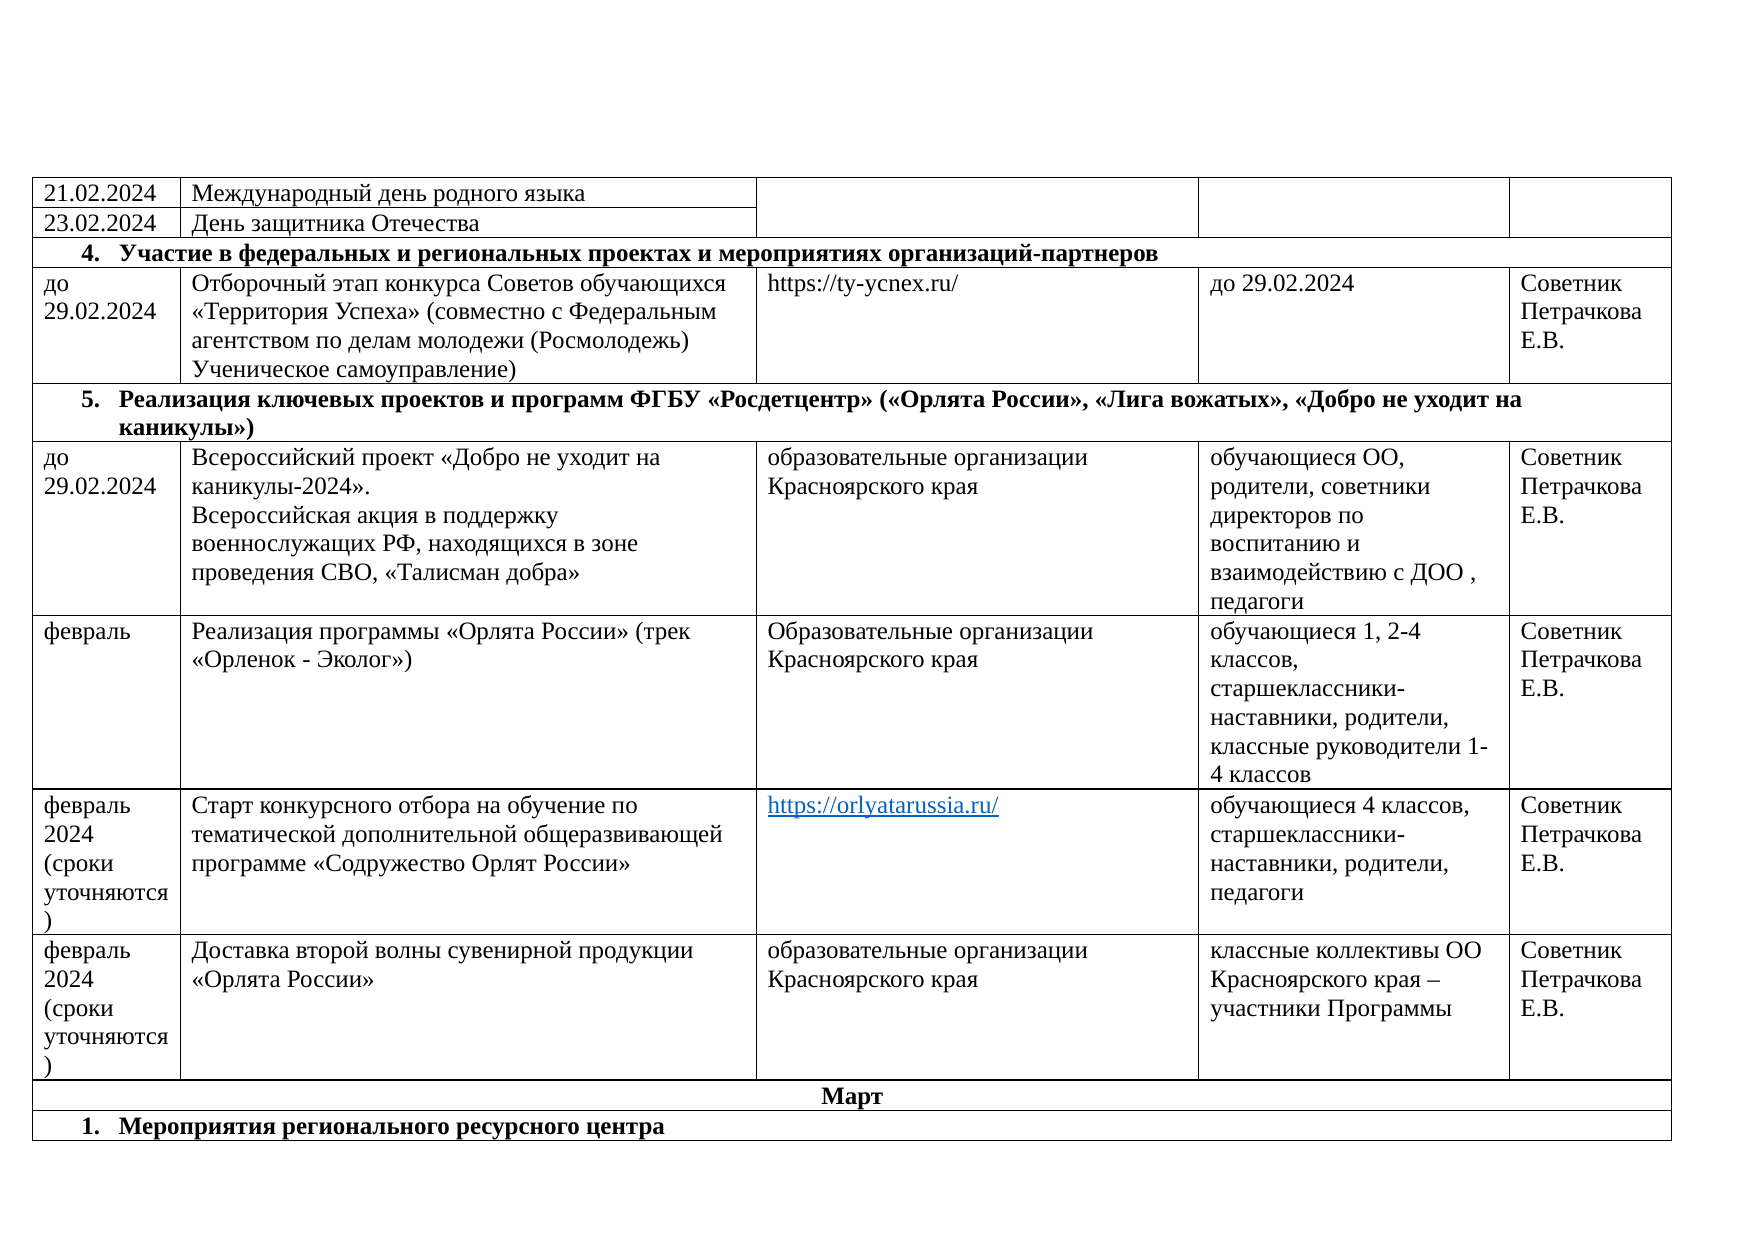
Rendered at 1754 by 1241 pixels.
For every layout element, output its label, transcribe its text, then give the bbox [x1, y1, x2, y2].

table_cell Советник Петрачкова Е.В. [1510, 616, 1671, 788]
table_header Советник Петрачкова Е.В. [1510, 790, 1671, 934]
table_cell Мероприятия регионального ресурсного центра [33, 1111, 1671, 1139]
table_cell обучающиеся 1, 2-4 классов, старшеклассники-наставники, родители, классные руководители 1-4 классов [1199, 616, 1509, 788]
table_cell Отборочный этап конкурса Советов обучающихся «Территория Успеха» (совместно с Федеральным агентством по делам молодежи (Росмолодежь) Ученическое самоуправление) [181, 268, 756, 383]
table_cell обучающиеся ОО, родители, советники директоров по воспитанию и взаимодействию с ДОО , педагоги [1199, 442, 1509, 615]
table_cell образовательные организации Красноярского края [757, 935, 1198, 1079]
table_cell образовательные организации Красноярского края [757, 442, 1198, 615]
table_cell февраль [33, 616, 180, 788]
table_header Старт конкурсного отбора на обучение по тематической дополнительной общеразвивающей программе «Содружество Орлят России» [181, 790, 756, 934]
table_cell День защитника Отечества [181, 208, 756, 237]
table_cell Доставка второй волны сувенирной продукции «Орлята России» [181, 935, 756, 1079]
table_cell Советник Петрачкова Е.В. [1510, 442, 1671, 615]
table_cell Всероссийский проект «Добро не уходит на каникулы-2024». Всероссийская акция в поддержку военнослужащих РФ, находящихся в зоне проведения СВО, «Талисман добра» [181, 442, 756, 615]
table_header февраль 2024 (сроки уточняются) [33, 790, 180, 934]
table_cell Советник Петрачкова Е.В. [1510, 268, 1671, 383]
table_cell Реализация ключевых проектов и программ ФГБУ «Росдетцентр» («Орлята России», «Лига вожатых», «Добро не уходит на каникулы») [33, 384, 1671, 441]
table_cell Участие в федеральных и региональных проектах и мероприятиях организаций-партнеров [33, 238, 1671, 267]
table_cell до 29.02.2024 [33, 442, 180, 615]
table_cell Образовательные организации Красноярского края [757, 616, 1198, 788]
table_cell Советник Петрачкова Е.В. [1510, 935, 1671, 1079]
table_cell 23.02.2024 [33, 208, 180, 237]
table_cell до 29.02.2024 [1199, 268, 1509, 383]
table_cell февраль 2024 (сроки уточняются) [33, 935, 180, 1079]
table_cell https://ty-ycnex.ru/ [757, 268, 1198, 383]
table_header Март [33, 1081, 1671, 1110]
table_cell Реализация программы «Орлята России» (трек «Орленок - Эколог») [181, 616, 756, 788]
table_cell 21.02.2024 [33, 178, 180, 207]
table_header обучающиеся 4 классов, старшеклассники-наставники, родители, педагоги [1199, 790, 1509, 934]
table_cell классные коллективы ОО Красноярского края – участники Программы [1199, 935, 1509, 1079]
table_header https://orlyatarussia.ru/ [757, 790, 1198, 934]
table_cell до 29.02.2024 [33, 268, 180, 383]
table_cell Международный день родного языка [181, 178, 756, 207]
